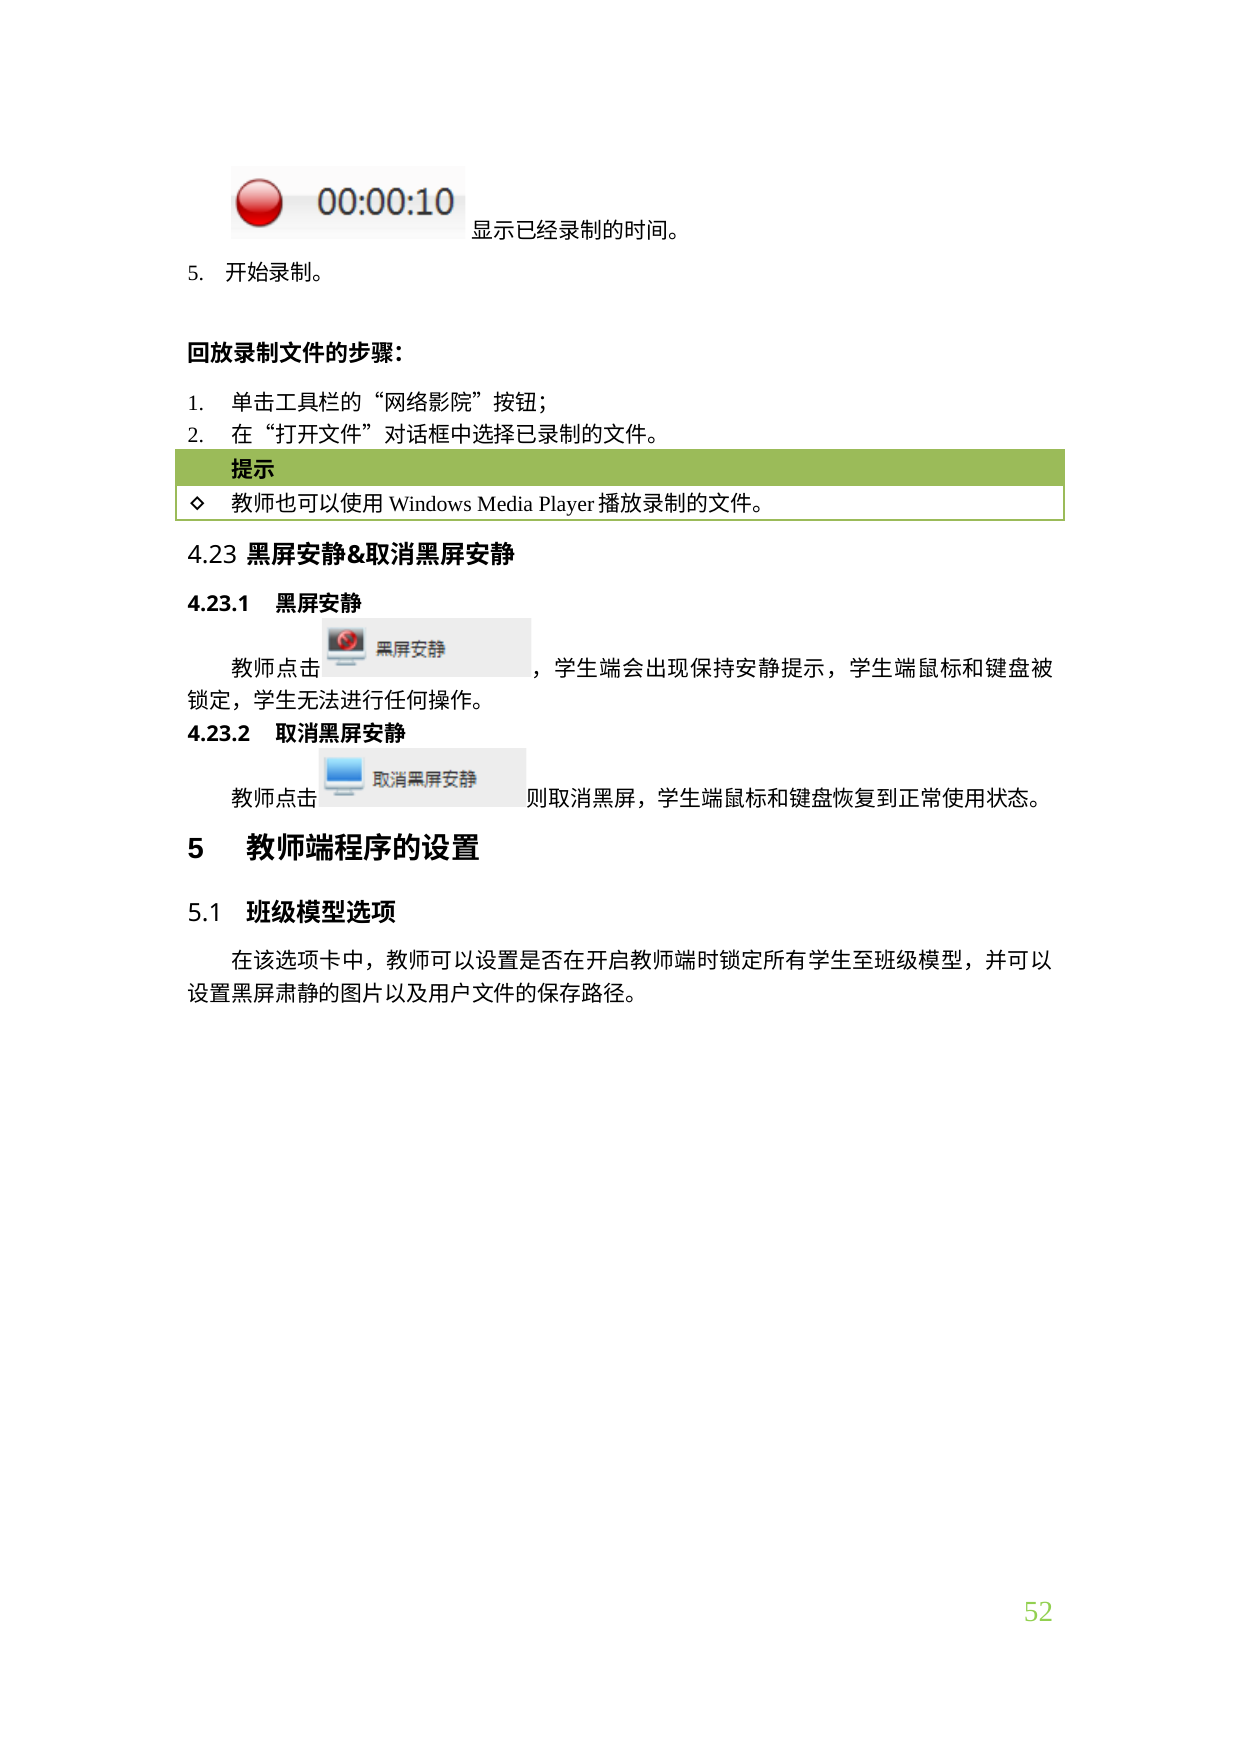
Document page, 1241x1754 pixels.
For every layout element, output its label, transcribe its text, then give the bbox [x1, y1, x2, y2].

list 开始录制。 [187, 254, 1053, 287]
text 显示已经录制的时间。 [187, 157, 1053, 254]
list 在“打开文件”对话框中选择已录制的文件。 [187, 417, 1053, 449]
text 回放录制文件的步骤： [187, 319, 1053, 384]
text 在该选项卡中，教师可以设置是否在开启教师端时锁定所有学生至班级模型，并可以设置黑屏肃静的图片以及用户文件的保存路径。 [187, 943, 1053, 1008]
subtitle 黑屏安静 [187, 586, 1053, 618]
subtitle 教师端程序的设置 [187, 813, 1053, 878]
table_cell 教师也可以使用Windows Media Player播放录制的文件。 [177, 486, 1063, 518]
picture [318, 748, 527, 807]
subtitle 取消黑屏安静 [187, 716, 1053, 748]
text 教师点击则取消黑屏，学生端鼠标和键盘恢复到正常使用状态。 [187, 748, 1053, 813]
picture [321, 618, 532, 677]
text 教师点击，学生端会出现保持安静提示，学生端鼠标和键盘被锁定，学生无法进行任何操作。 [187, 618, 1053, 716]
picture [231, 166, 466, 239]
table_header 提示 [177, 451, 1063, 484]
subtitle 班级模型选项 [187, 878, 1053, 943]
subtitle 黑屏安静&取消黑屏安静 [187, 521, 1053, 586]
list 单击工具栏的“网络影院”按钮； [187, 384, 1053, 417]
